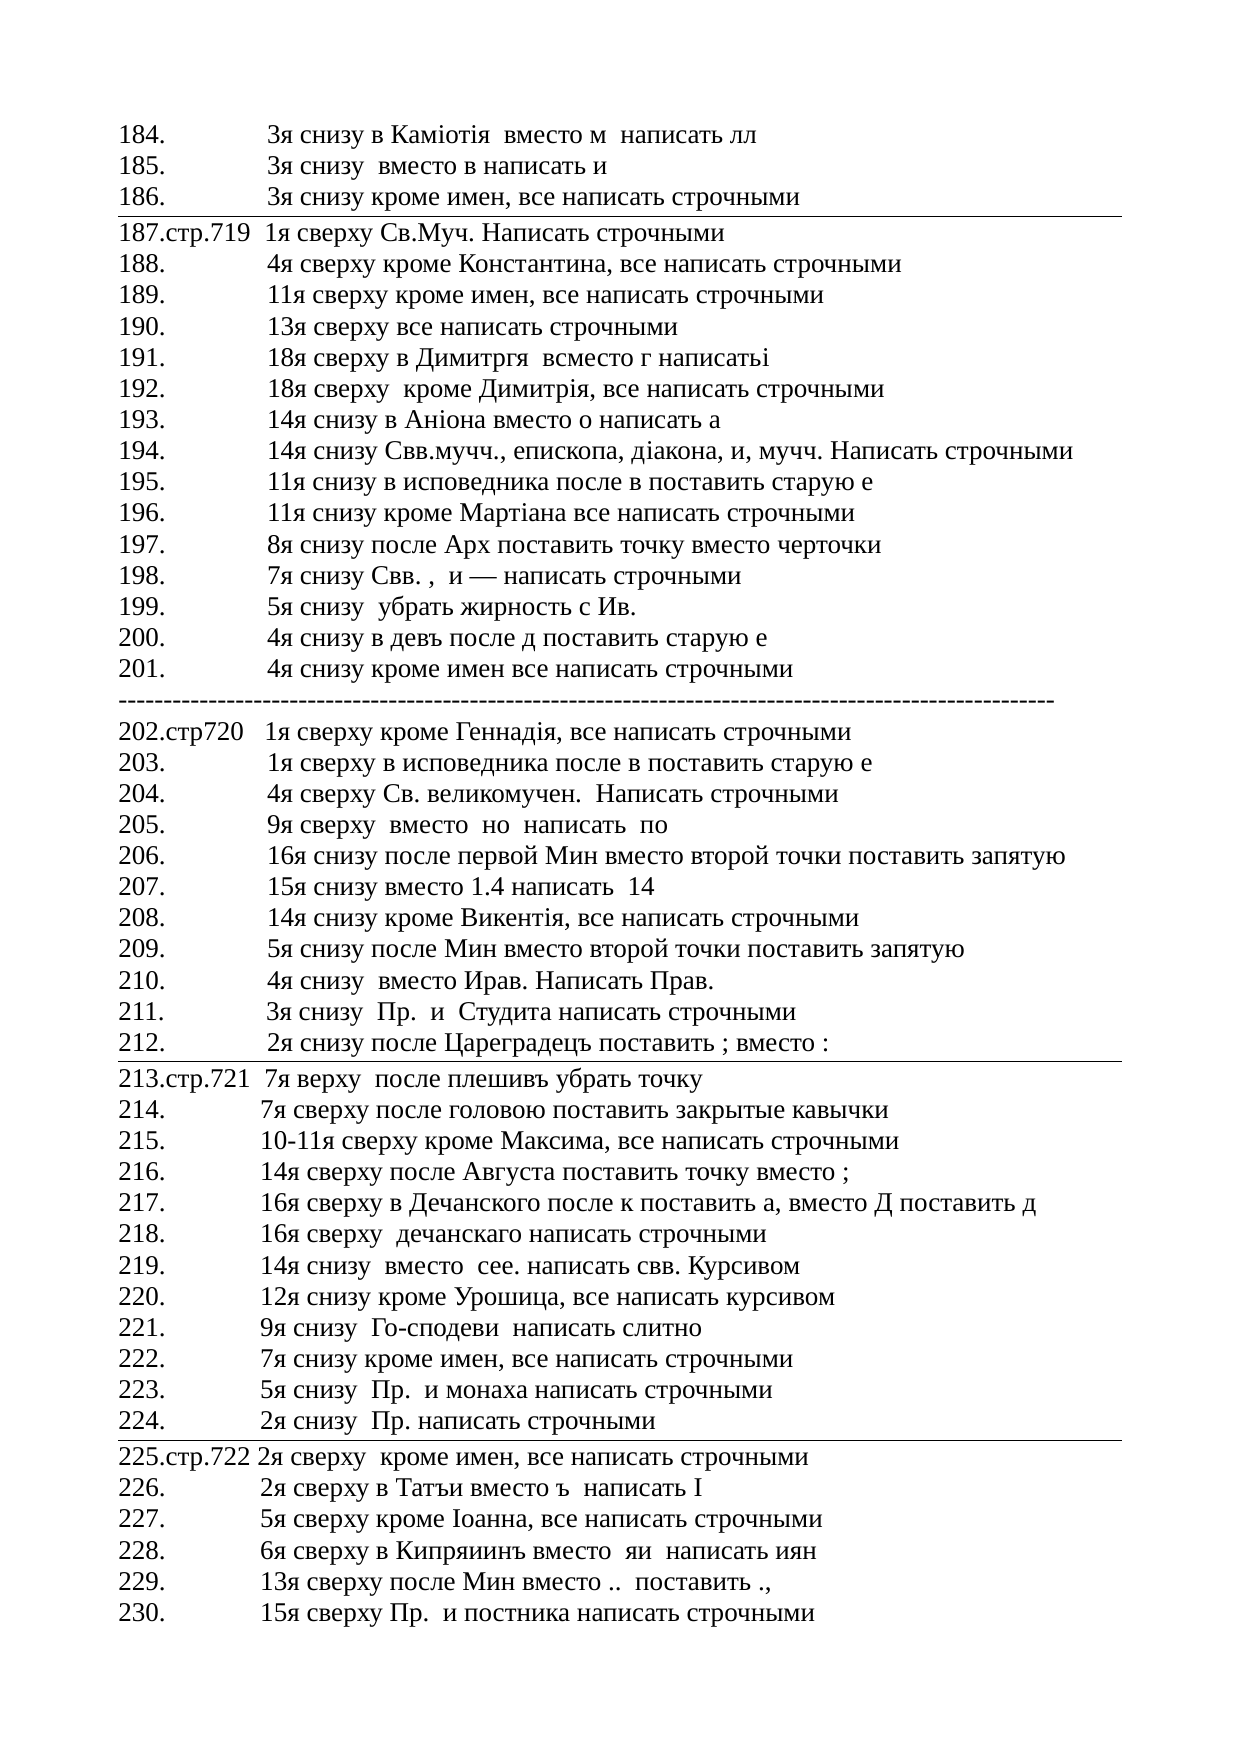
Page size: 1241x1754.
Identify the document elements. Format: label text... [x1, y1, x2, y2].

text 184. 3я снизу в Камiотiя вместо м написать лл [118, 118, 1122, 149]
text 190. 13я сверху все написать строчными [118, 310, 1122, 341]
text 194. 14я снизу Свв.мучч., епископа, дiакона, и, мучч. Написать строчными [118, 434, 1122, 465]
text 229. 13я сверху после Мин вместо .. поставить ., [118, 1565, 1122, 1596]
text 222. 7я снизу кроме имен, все написать строчными [118, 1342, 1122, 1373]
text 209. 5я снизу после Мин вместо второй точки поставить запятую [118, 933, 1122, 964]
text 211. 3я снизу Пр. и Студита написать строчными [118, 995, 1122, 1026]
text 204. 4я сверху Св. великомучен. Написать строчными [118, 777, 1122, 808]
text 189. 11я сверху кроме имен, все написать строчными [118, 278, 1122, 310]
text 203. 1я сверху в исповедника после в поставить старую е [118, 746, 1122, 777]
text 218. 16я сверху дечанскаго написать строчными [118, 1218, 1122, 1249]
text 221. 9я снизу Го-сподеви написать слитно [118, 1311, 1122, 1342]
text 214. 7я сверху после головою поставить закрытые кавычки [118, 1093, 1122, 1124]
text 227. 5я сверху кроме Iоанна, все написать строчными [118, 1503, 1122, 1534]
text 208. 14я снизу кроме Викентiя, все написать строчными [118, 901, 1122, 933]
text 191. 18я сверху в Димитргя всместо г написатьi [118, 341, 1122, 372]
text 193. 14я снизу в Анiона вместо о написать а [118, 403, 1122, 434]
text 217. 16я сверху в Дечанского после к поставить а, вместо Д поставить д [118, 1186, 1122, 1218]
text 219. 14я снизу вместо сее. написать свв. Курсивом [118, 1249, 1122, 1280]
text 201. 4я снизу кроме имен все написать строчными [118, 652, 1122, 683]
text 185. 3я снизу вместо в написать и [118, 149, 1122, 180]
text 186. 3я снизу кроме имен, все написать строчными [118, 180, 1122, 216]
text 198. 7я снизу Свв. , и — написать строчными [118, 559, 1122, 590]
text 215. 10-11я сверху кроме Максима, все написать строчными [118, 1124, 1122, 1155]
text 225.стр.722 2я сверху кроме имен, все написать строчными [118, 1441, 1122, 1471]
text 197. 8я снизу после Арх поставить точку вместо черточки [118, 528, 1122, 559]
text 196. 11я снизу кроме Мартiана все написать строчными [118, 497, 1122, 528]
text 210. 4я снизу вместо Ирав. Написать Прав. [118, 964, 1122, 995]
text 226. 2я сверху в Татъи вместо ъ написать I [118, 1471, 1122, 1503]
text 188. 4я сверху кроме Константина, все написать строчными [118, 247, 1122, 278]
text 224. 2я снизу Пр. написать строчными [118, 1404, 1122, 1440]
text 206. 16я снизу после первой Мин вместо второй точки поставить запятую [118, 839, 1122, 870]
text 230. 15я сверху Пр. и постника написать строчными [118, 1596, 1122, 1627]
text 212. 2я снизу после Цареградецъ поставить ; вместо : [118, 1026, 1122, 1061]
text 216. 14я сверху после Августа поставить точку вместо ; [118, 1155, 1122, 1186]
text 213.стр.721 7я верху после плешивъ убрать точку [118, 1062, 1122, 1093]
text 202.стр720 1я сверху кроме Геннадiя, все написать строчными [118, 714, 1122, 746]
text 187.стр.719 1я сверху Св.Муч. Написать строчными [118, 217, 1122, 247]
text -------------------------------------------------------------------------------------------------------- [118, 683, 1122, 714]
text 228. 6я сверху в Кипряиинъ вместо яи написать иян [118, 1534, 1122, 1565]
text 192. 18я сверху кроме Димитрiя, все написать строчными [118, 372, 1122, 403]
text 207. 15я снизу вместо 1.4 написать 14 [118, 870, 1122, 901]
text 200. 4я снизу в девъ после д поставить старую е [118, 621, 1122, 652]
text 205. 9я сверху вместо но написать по [118, 808, 1122, 839]
text 199. 5я снизу убрать жирность с Ив. [118, 590, 1122, 621]
text 220. 12я снизу кроме Урошица, все написать курсивом [118, 1280, 1122, 1311]
text 195. 11я снизу в исповедника после в поставить старую е [118, 465, 1122, 497]
text 223. 5я снизу Пр. и монаха написать строчными [118, 1373, 1122, 1404]
